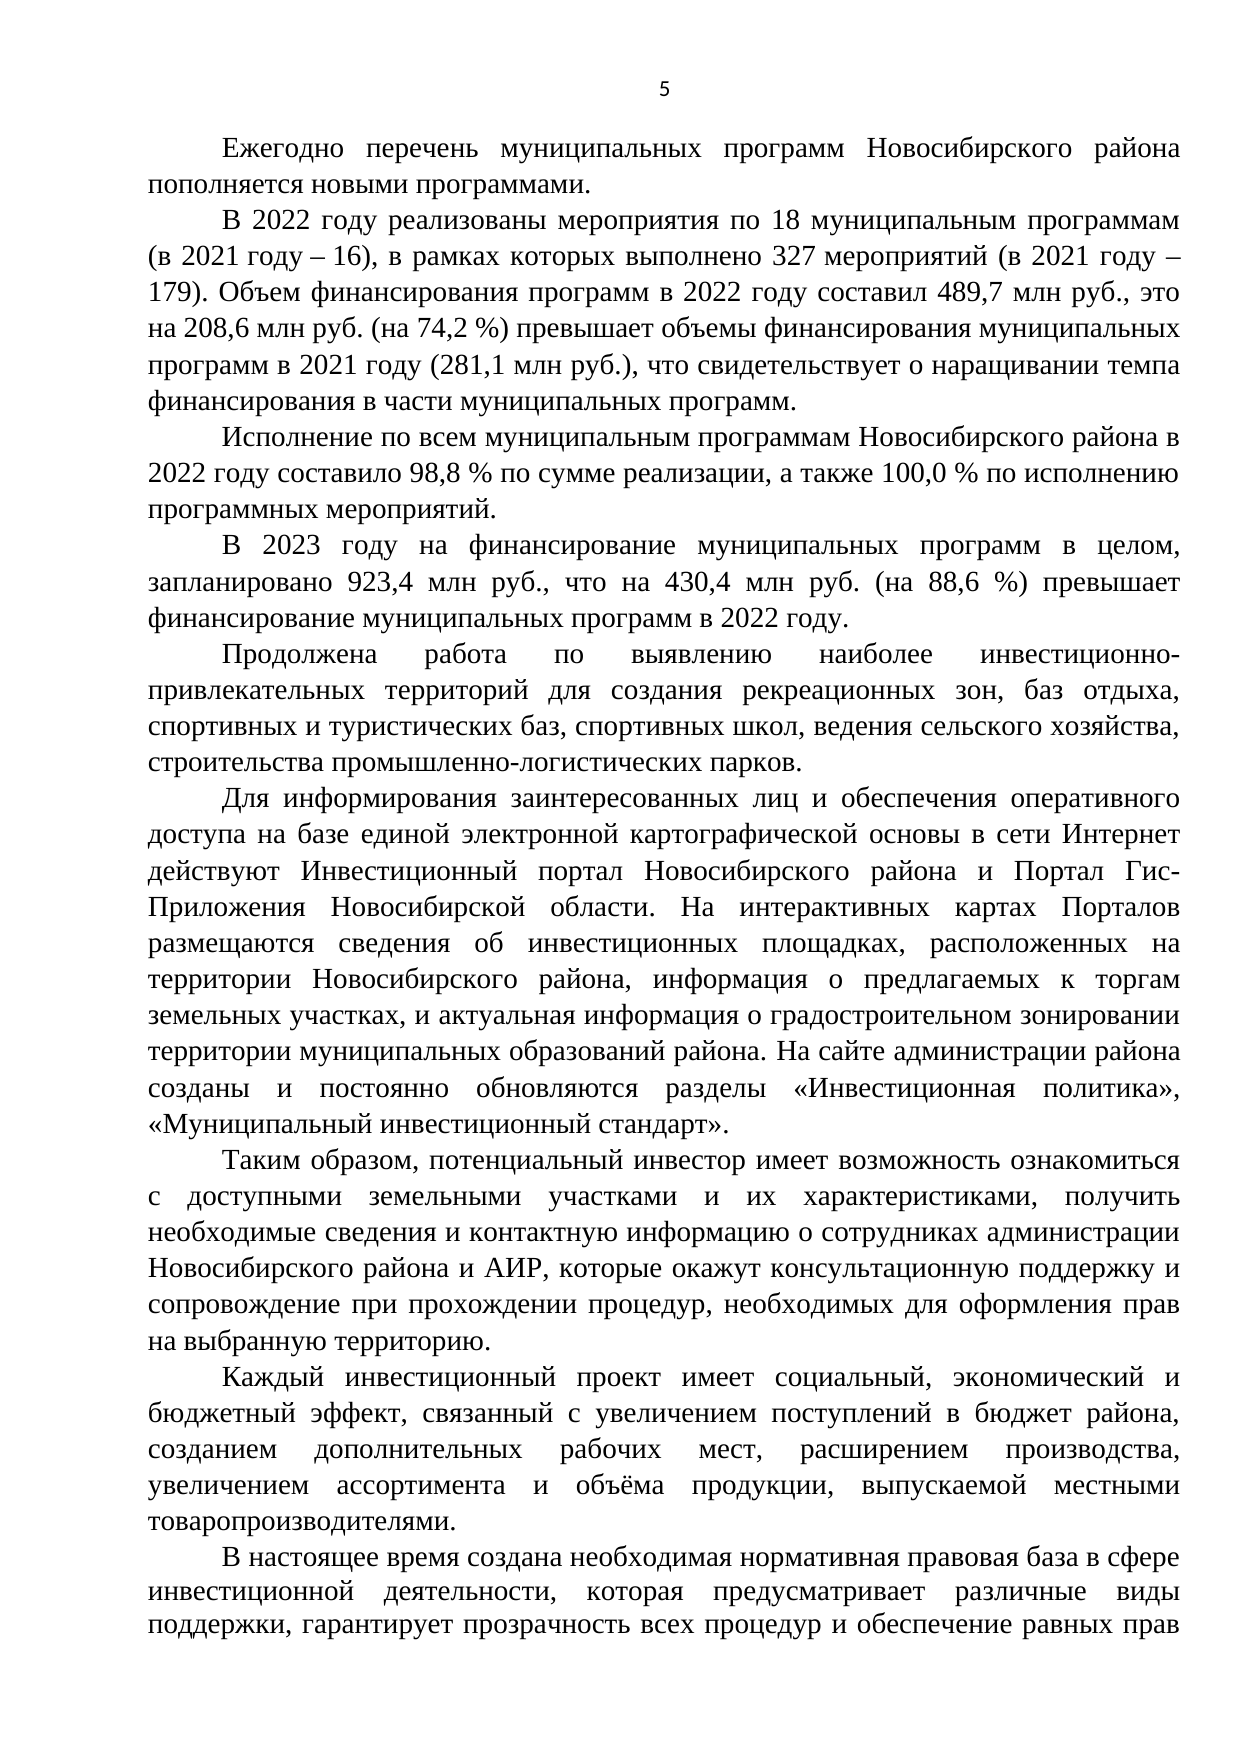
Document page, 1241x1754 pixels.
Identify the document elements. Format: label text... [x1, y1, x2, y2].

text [148, 1539, 1181, 1640]
text Ежегодно перечень муниципальных программ Новосибирского района пополняется новыми программами. [148, 130, 1181, 199]
text Для информирования заинтересованных лиц и обеспечения оперативного доступа на базе единой электронной картографической основы в сети Интернет действуют Инвестиционный портал Новосибирского района и Портал Гис-Приложения Новосибирской области. На интерактивных картах Порталов размещаются сведения об инвестиционных площадках, расположенных на территории Новосибирского района, информация о предлагаемых к торгам земельных участках, и актуальная информация о градостроительном зонировании территории муниципальных образований района. На сайте администрации района созданы и постоянно обновляются разделы «Инвестиционная политика», «Муниципальный инвестиционный стандарт». [148, 781, 1181, 1139]
text Исполнение по всем муниципальным программам Новосибирского района в 2022 году составило 98,8 % по сумме реализации, а также 100,0 % по исполнению программных мероприятий. [148, 419, 1181, 525]
text Каждый инвестиционный проект имеет социальный, экономический и бюджетный эффект, связанный с увеличением поступлений в бюджет района, созданием дополнительных рабочих мест, расширением производства, увеличением ассортимента и объёма продукции, выпускаемой местными товаропроизводителями. [148, 1359, 1181, 1537]
text В 2023 году на финансирование муниципальных программ в целом, запланировано 923,4 млн руб., что на 430,4 млн руб. (на 88,6 %) превышает финансирование муниципальных программ в 2022 году. [148, 527, 1181, 633]
text Продолжена работа по выявлению наиболее инвестиционно-привлекательных территорий для создания рекреационных зон, баз отдыха, спортивных и туристических баз, спортивных школ, ведения сельского хозяйства, строительства промышленно-логистических парков. [148, 636, 1181, 778]
text В 2022 году реализованы мероприятия по 18 муниципальным программам (в 2021 году – 16), в рамках которых выполнено 327 мероприятий (в 2021 году – 179). Объем финансирования программ в 2022 году составил 489,7 млн руб., это на 208,6 млн руб. (на 74,2 %) превышает объемы финансирования муниципальных программ в 2021 году (281,1 млн руб.), что свидетельствует о наращивании темпа финансирования в части муниципальных программ. [148, 202, 1181, 416]
text Таким образом, потенциальный инвестор имеет возможность ознакомиться с доступными земельными участками и их характеристиками, получить необходимые сведения и контактную информацию о сотрудниках администрации Новосибирского района и АИР, которые окажут консультационную поддержку и сопровождение при прохождении процедур, необходимых для оформления прав на выбранную территорию. [148, 1142, 1181, 1356]
